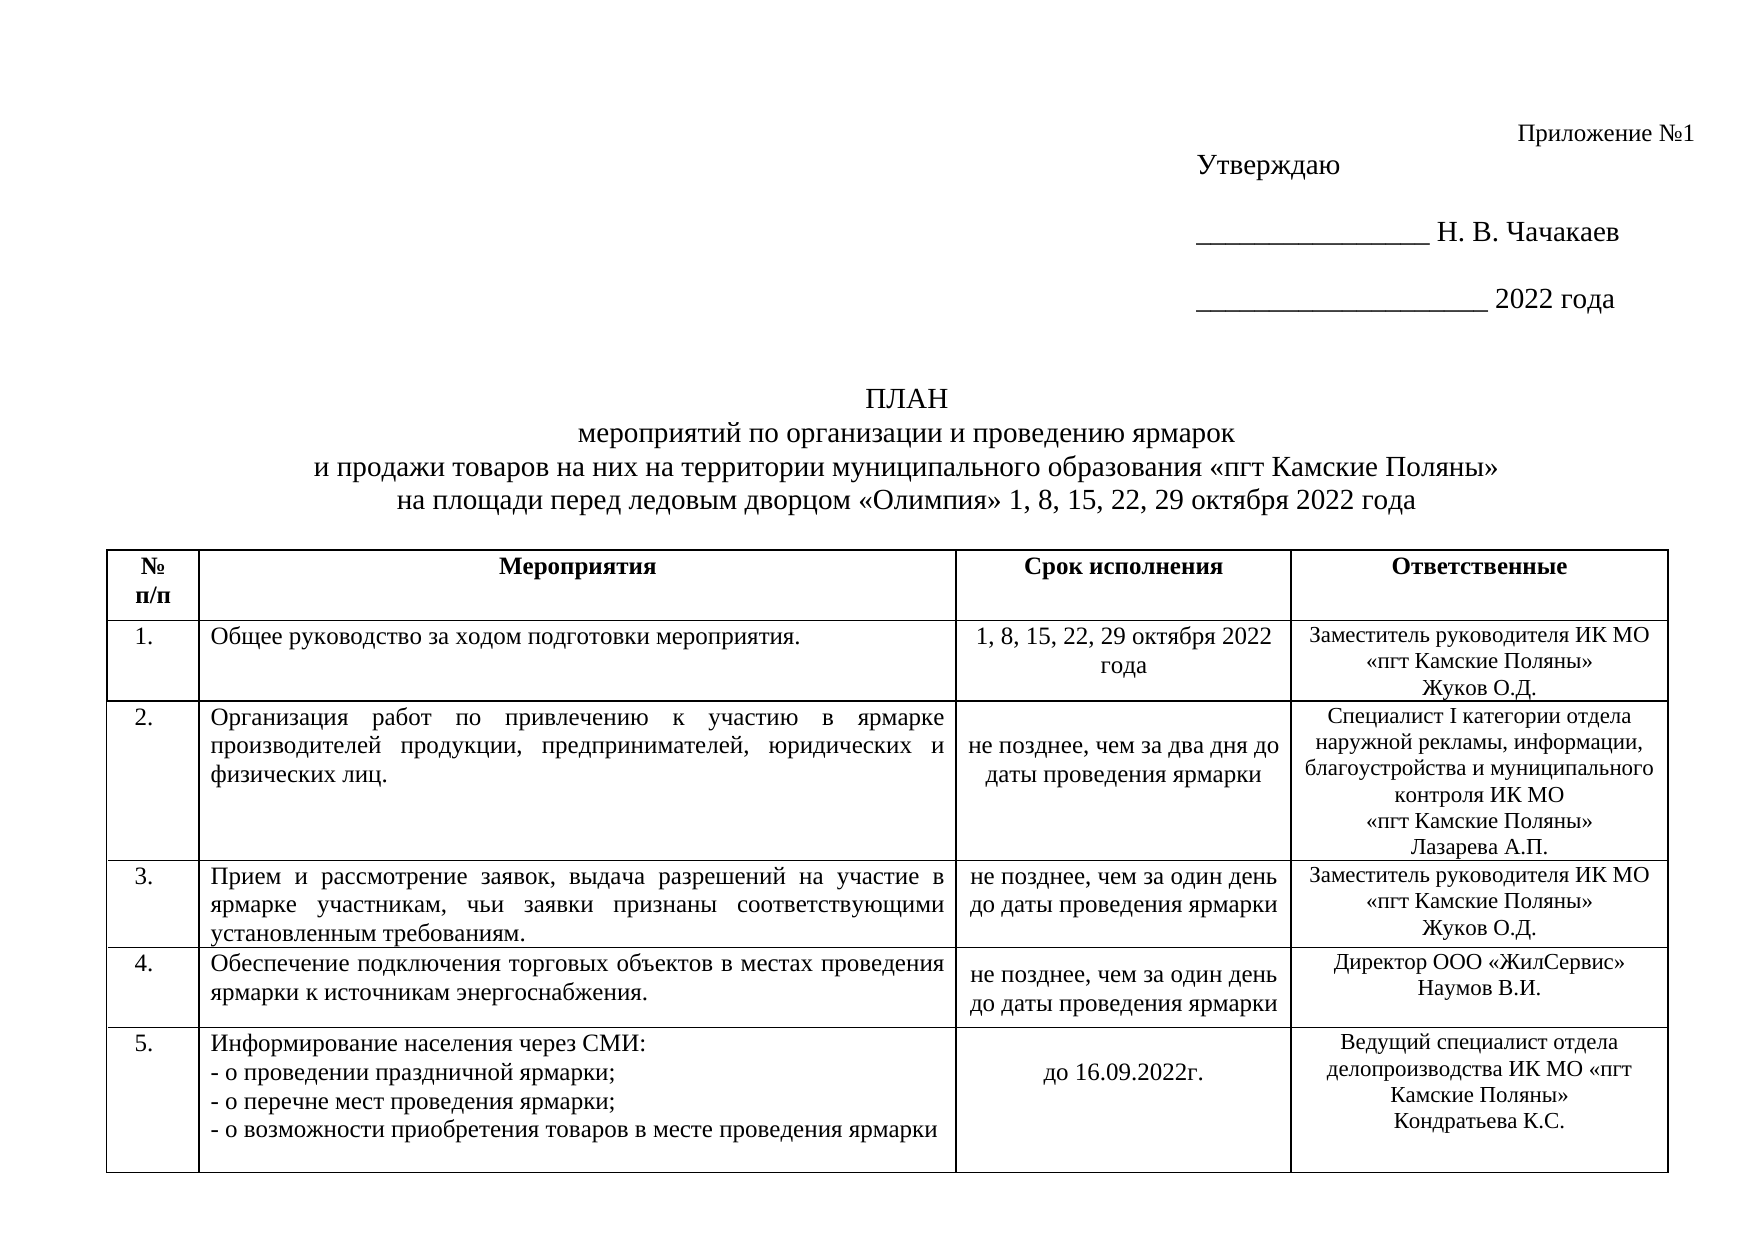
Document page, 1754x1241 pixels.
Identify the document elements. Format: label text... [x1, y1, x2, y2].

table_cell Обеспечение подключения торговых объектов в местах проведения ярмарки к источникам энергоснабжения. [200, 948, 955, 1027]
table_cell Общее руководство за ходом подготовки мероприятия. [200, 621, 955, 700]
table_cell Заместитель руководителя ИК МО «пгт Камские Поляны» Жуков О.Д. [1292, 861, 1667, 947]
table_cell не позднее, чем за один день до даты проведения ярмарки [957, 948, 1290, 1027]
table_cell Директор ООО «ЖилСервис» Наумов В.И. [1292, 948, 1667, 1027]
table_cell [107, 702, 198, 860]
table_cell 1, 8, 15, 22, 29 октября 2022 года [957, 621, 1290, 700]
table_cell [108, 621, 198, 700]
table_cell [107, 860, 198, 947]
subtitle ПЛАН [118, 382, 1695, 415]
table_cell Специалист I категории отдела наружной рекламы, информации, благоустройства и муниципального контроля ИК МО «пгт Камские Поляны» Лазарева А.П. [1292, 702, 1667, 860]
table_header Мероприятия [200, 551, 955, 619]
table_header Ответственные [1292, 551, 1667, 619]
table_cell не позднее, чем за один день до даты проведения ярмарки [957, 861, 1290, 947]
table_cell [107, 1027, 198, 1172]
table_header № п/п [108, 551, 198, 619]
text на площади перед ледовым дворцом «Олимпия» 1, 8, 15, 22, 29 октября 2022 года [118, 482, 1695, 516]
table_header Срок исполнения [957, 551, 1290, 619]
text мероприятий по организации и проведению ярмарок [118, 415, 1695, 449]
table_cell Организация работ по привлечению к участию в ярмарке производителей продукции, предпринимателей, юридических и физических лиц. [200, 702, 955, 860]
table_cell до 16.09.2022г. [957, 1028, 1290, 1172]
table_cell [107, 947, 198, 1027]
table_cell не позднее, чем за два дня до даты проведения ярмарки [957, 702, 1290, 860]
text ____________________ 2022 года [1196, 281, 1695, 314]
table_cell Ведущий специалист отдела делопроизводства ИК МО «пгт Камские Поляны» Кондратьева К.С. [1292, 1028, 1667, 1172]
subtitle Приложение №1 [1196, 118, 1695, 147]
subtitle Утверждаю [1196, 147, 1695, 180]
table_cell Информирование населения через СМИ: - о проведении праздничной ярмарки; - о перечне мест проведения ярмарки; - о возможности приобретения товаров в месте проведения ярмарки [200, 1028, 955, 1172]
table_cell Заместитель руководителя ИК МО «пгт Камские Поляны» Жуков О.Д. [1292, 621, 1667, 700]
text и продажи товаров на них на территории муниципального образования «пгт Камские Поляны» [118, 449, 1695, 482]
table_cell Прием и рассмотрение заявок, выдача разрешений на участие в ярмарке участникам, чьи заявки признаны соответствующими установленным требованиям. [200, 861, 955, 947]
text ________________ Н. В. Чачакаев [1196, 214, 1695, 247]
